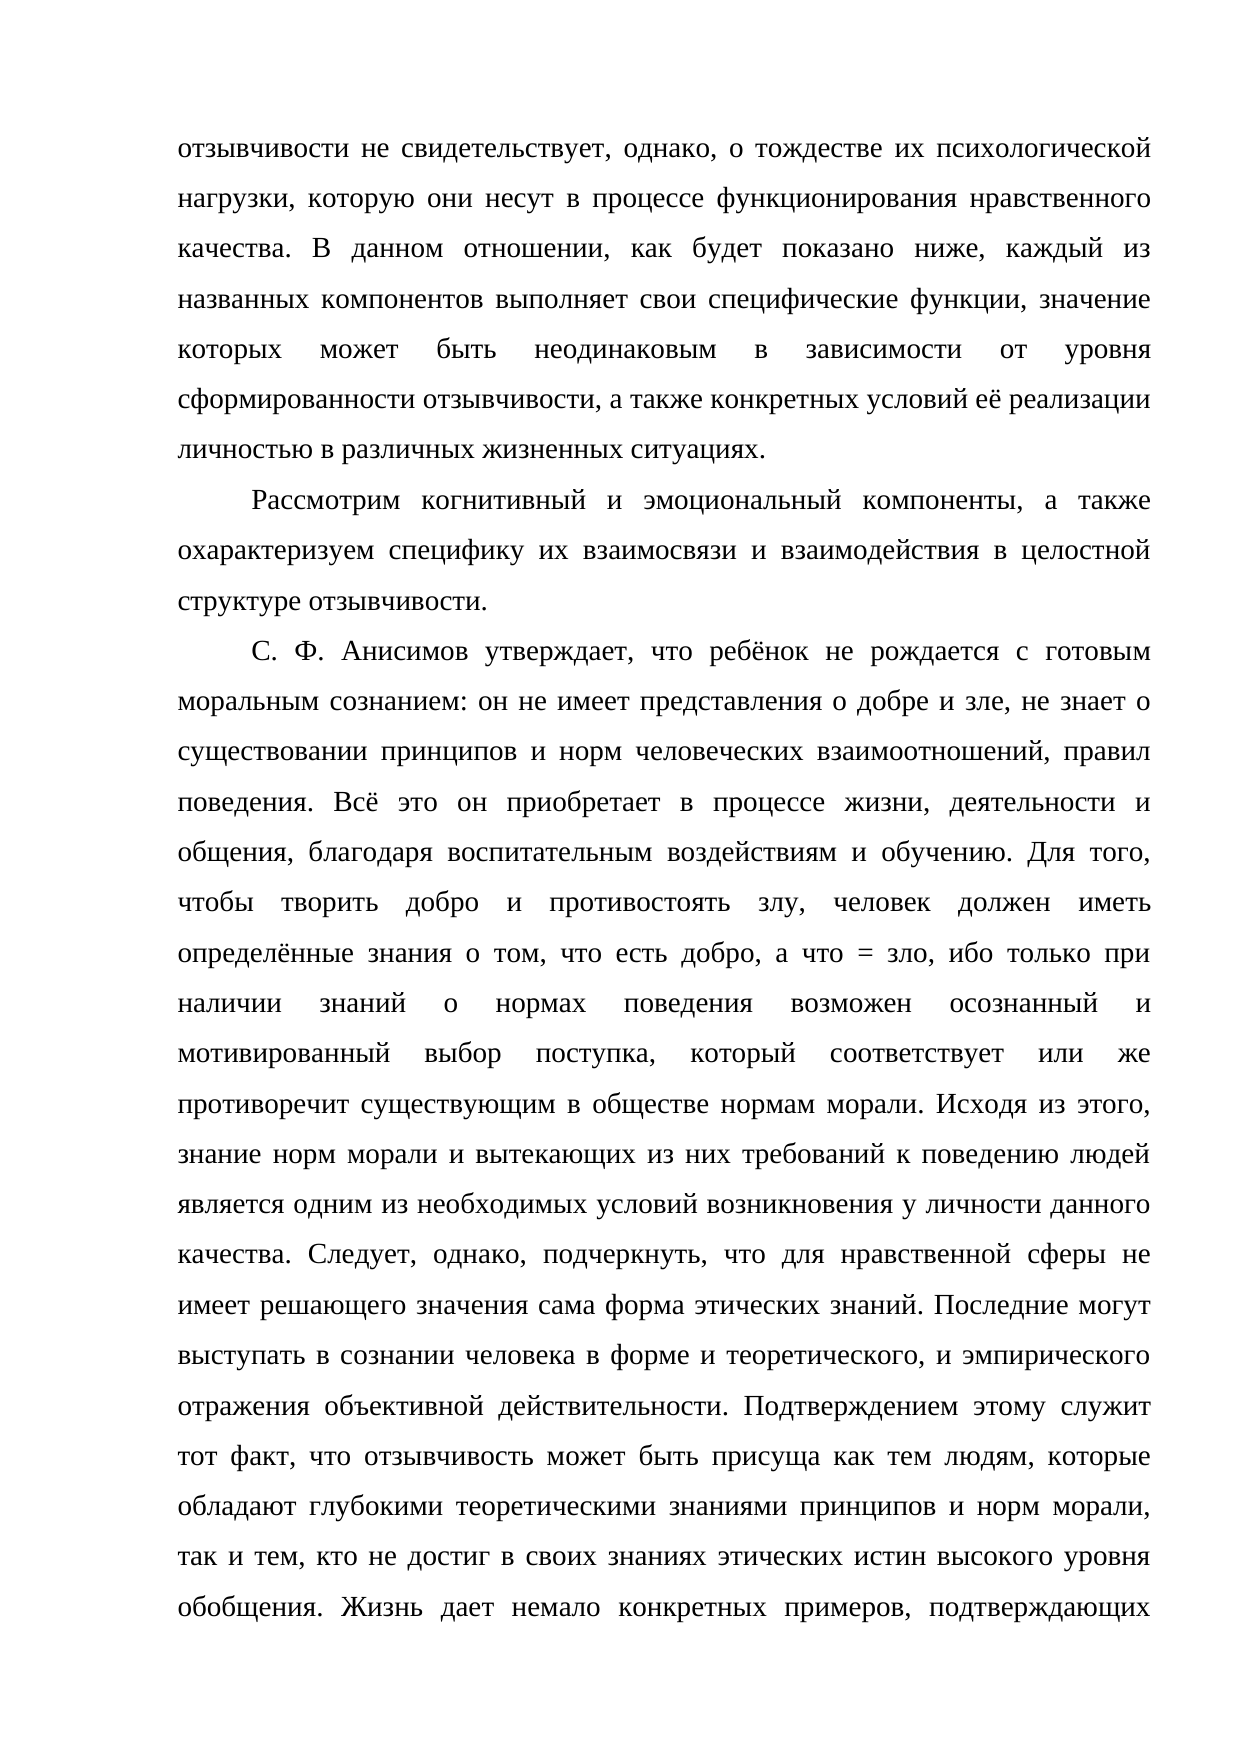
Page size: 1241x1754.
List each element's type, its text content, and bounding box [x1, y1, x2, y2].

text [177, 633, 1152, 1622]
text Рассмотрим когнитивный и эмоциональный компоненты, а также охарактеризуем специфику их взаимосвязи и взаимодействия в целостной структуре отзывчивости. [177, 482, 1152, 616]
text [177, 130, 1152, 465]
